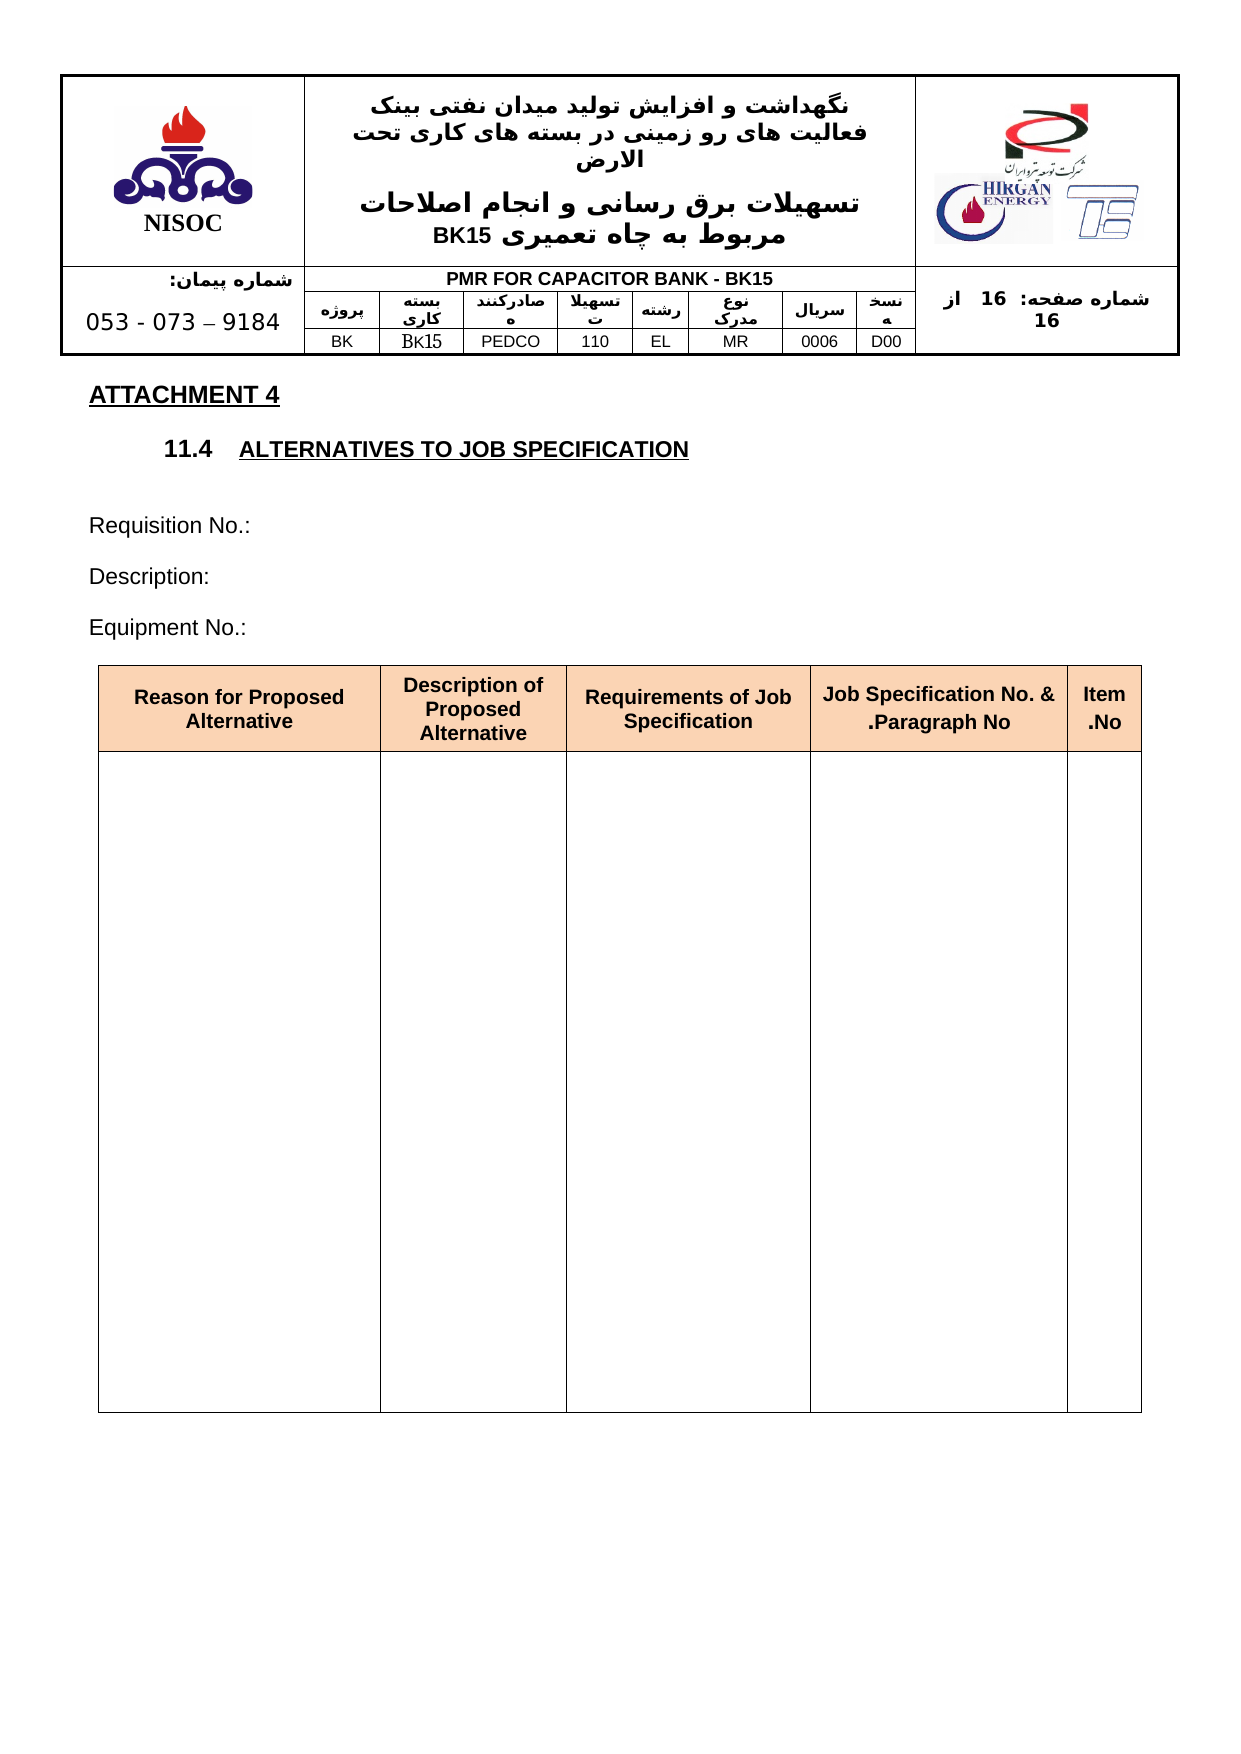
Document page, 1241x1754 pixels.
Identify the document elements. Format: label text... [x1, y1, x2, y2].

text Requisition No.: [89, 512, 1152, 538]
table_header Requirements of Job Specification [567, 666, 810, 751]
table_cell [567, 752, 810, 1412]
table_cell [99, 752, 380, 1412]
table_header Reason for Proposed Alternative [99, 666, 380, 751]
picture [934, 103, 1089, 244]
text Equipment No.: [89, 614, 1152, 641]
picture [113, 106, 253, 208]
subtitle ATTACHMENT 4 [89, 381, 1152, 409]
text Description: [89, 563, 1152, 589]
table_header Description of Proposed Alternative [381, 666, 566, 751]
table_cell [381, 752, 566, 1412]
table_header Item No. [1068, 666, 1141, 751]
table_cell [811, 752, 1067, 1412]
table_header Job Specification No. & Paragraph No. [811, 666, 1067, 751]
subtitle ALTERNATIVES TO JOB SPECIFICATION [164, 434, 1152, 463]
table_cell [1068, 752, 1141, 1412]
